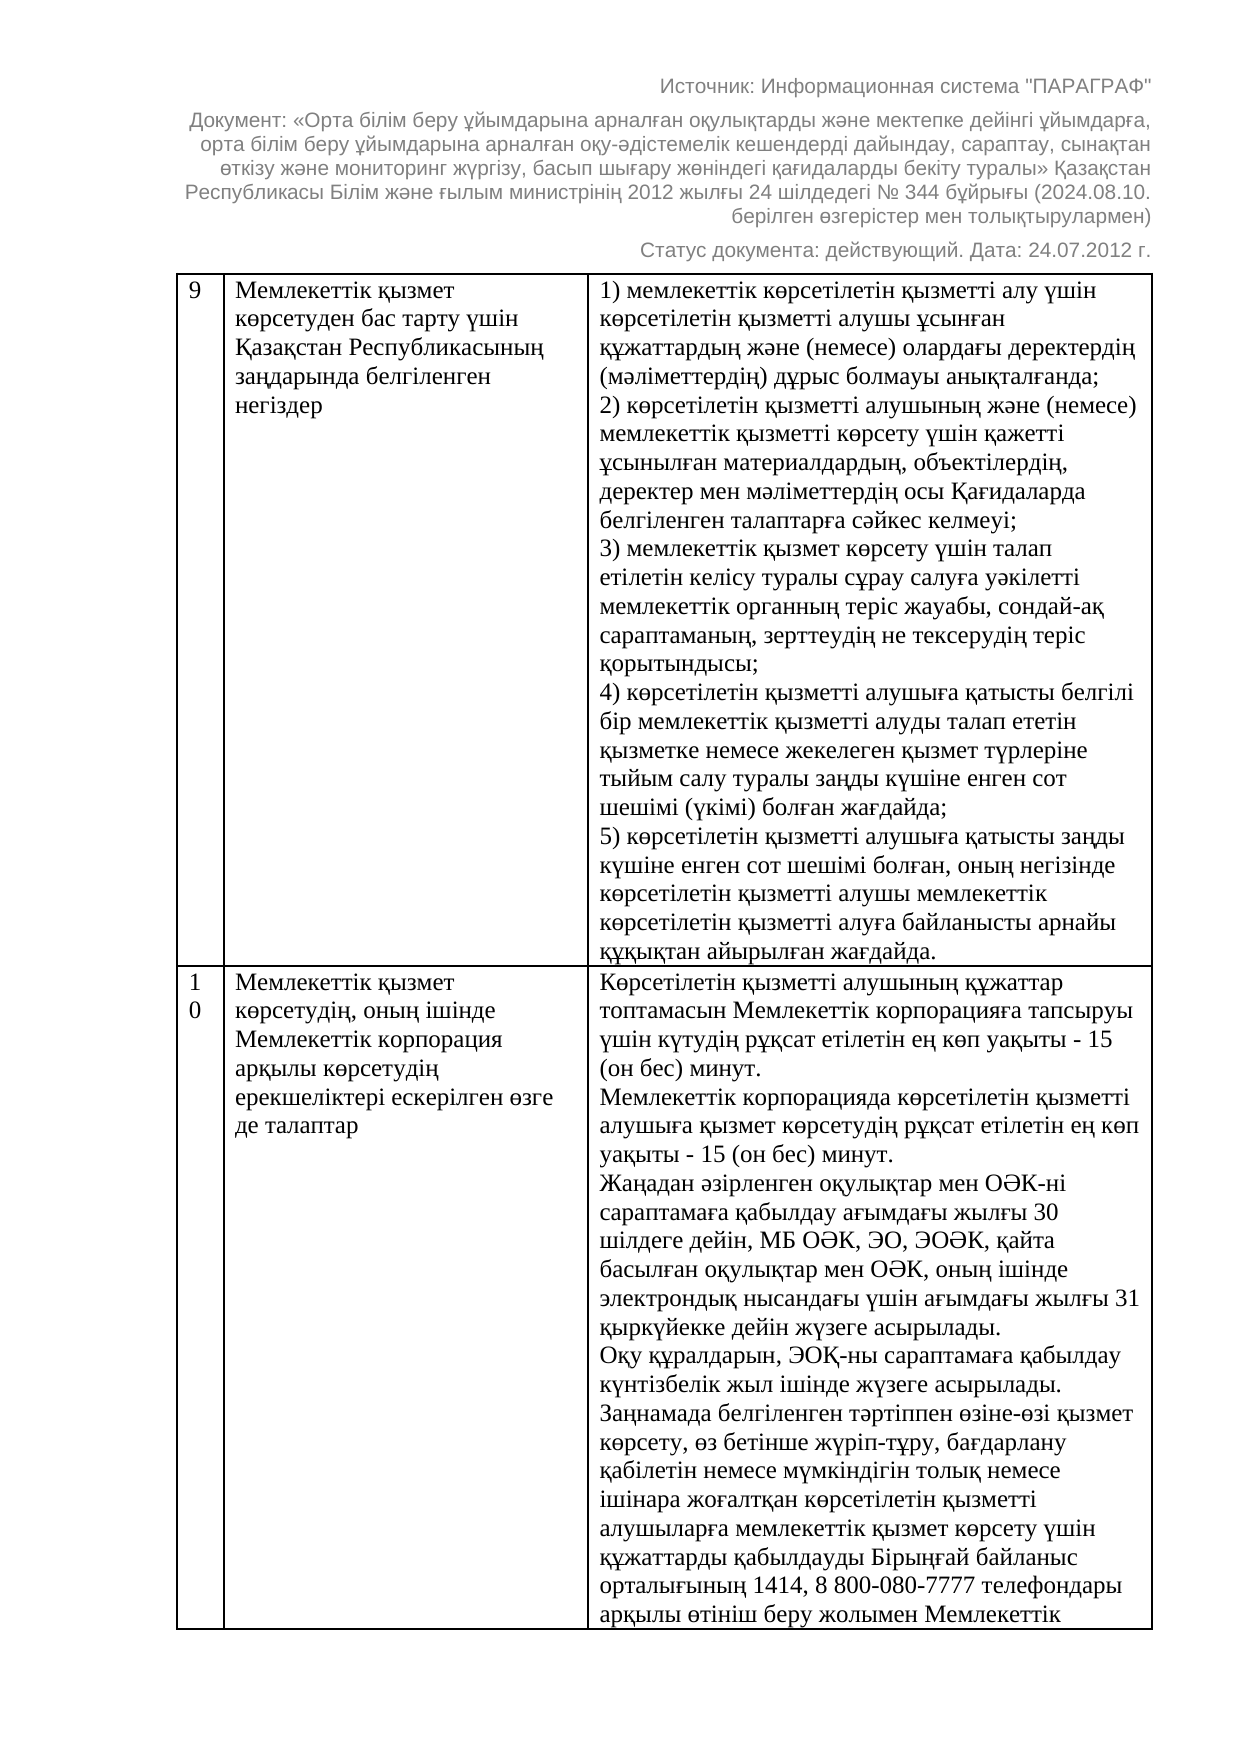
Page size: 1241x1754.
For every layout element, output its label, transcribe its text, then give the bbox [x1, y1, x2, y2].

table_cell 9 [178, 275, 223, 965]
table_cell Мемлекеттік қызмет көрсетуден бас тарту үшін Қазақстан Республикасының заңдарында белгіленген негіздер [225, 275, 587, 965]
table_cell 10 [178, 967, 223, 1628]
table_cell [589, 967, 1151, 1628]
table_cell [225, 967, 587, 1628]
table_cell 1) мемлекеттік көрсетілетін қызметті алу үшін көрсетілетін қызметті алушы ұсынған құжаттардың және (немесе) олардағы деректердің (мәліметтердің) дұрыс болмауы анықталғанда; 2) көрсетілетін қызметті алушының және (немесе) мемлекеттік қызметті көрсету үшін қажетті ұсынылған материалдардың, объектілердің, деректер мен мәліметтердің осы Қағидаларда белгіленген талаптарға сәйкес келмеуі; 3) мемлекеттік қызмет көрсету үшін талап етілетін келісу туралы сұрау салуға уәкілетті мемлекеттік органның теріс жауабы, сондай-ақ сараптаманың, зерттеудің не тексерудің теріс қорытындысы; 4) көрсетілетін қызметті алушыға қатысты белгілі бір мемлекеттік қызметті алуды талап ететін қызметке немесе жекелеген қызмет түрлеріне тыйым салу туралы заңды күшіне енген сот шешімі (үкімі) болған жағдайда; 5) көрсетілетін қызметті алушыға қатысты заңды күшіне енген сот шешімі болған, оның негізінде көрсетілетін қызметті алушы мемлекеттік көрсетілетін қызметті алуға байланысты арнайы құқықтан айырылған жағдайда. [589, 275, 1151, 965]
